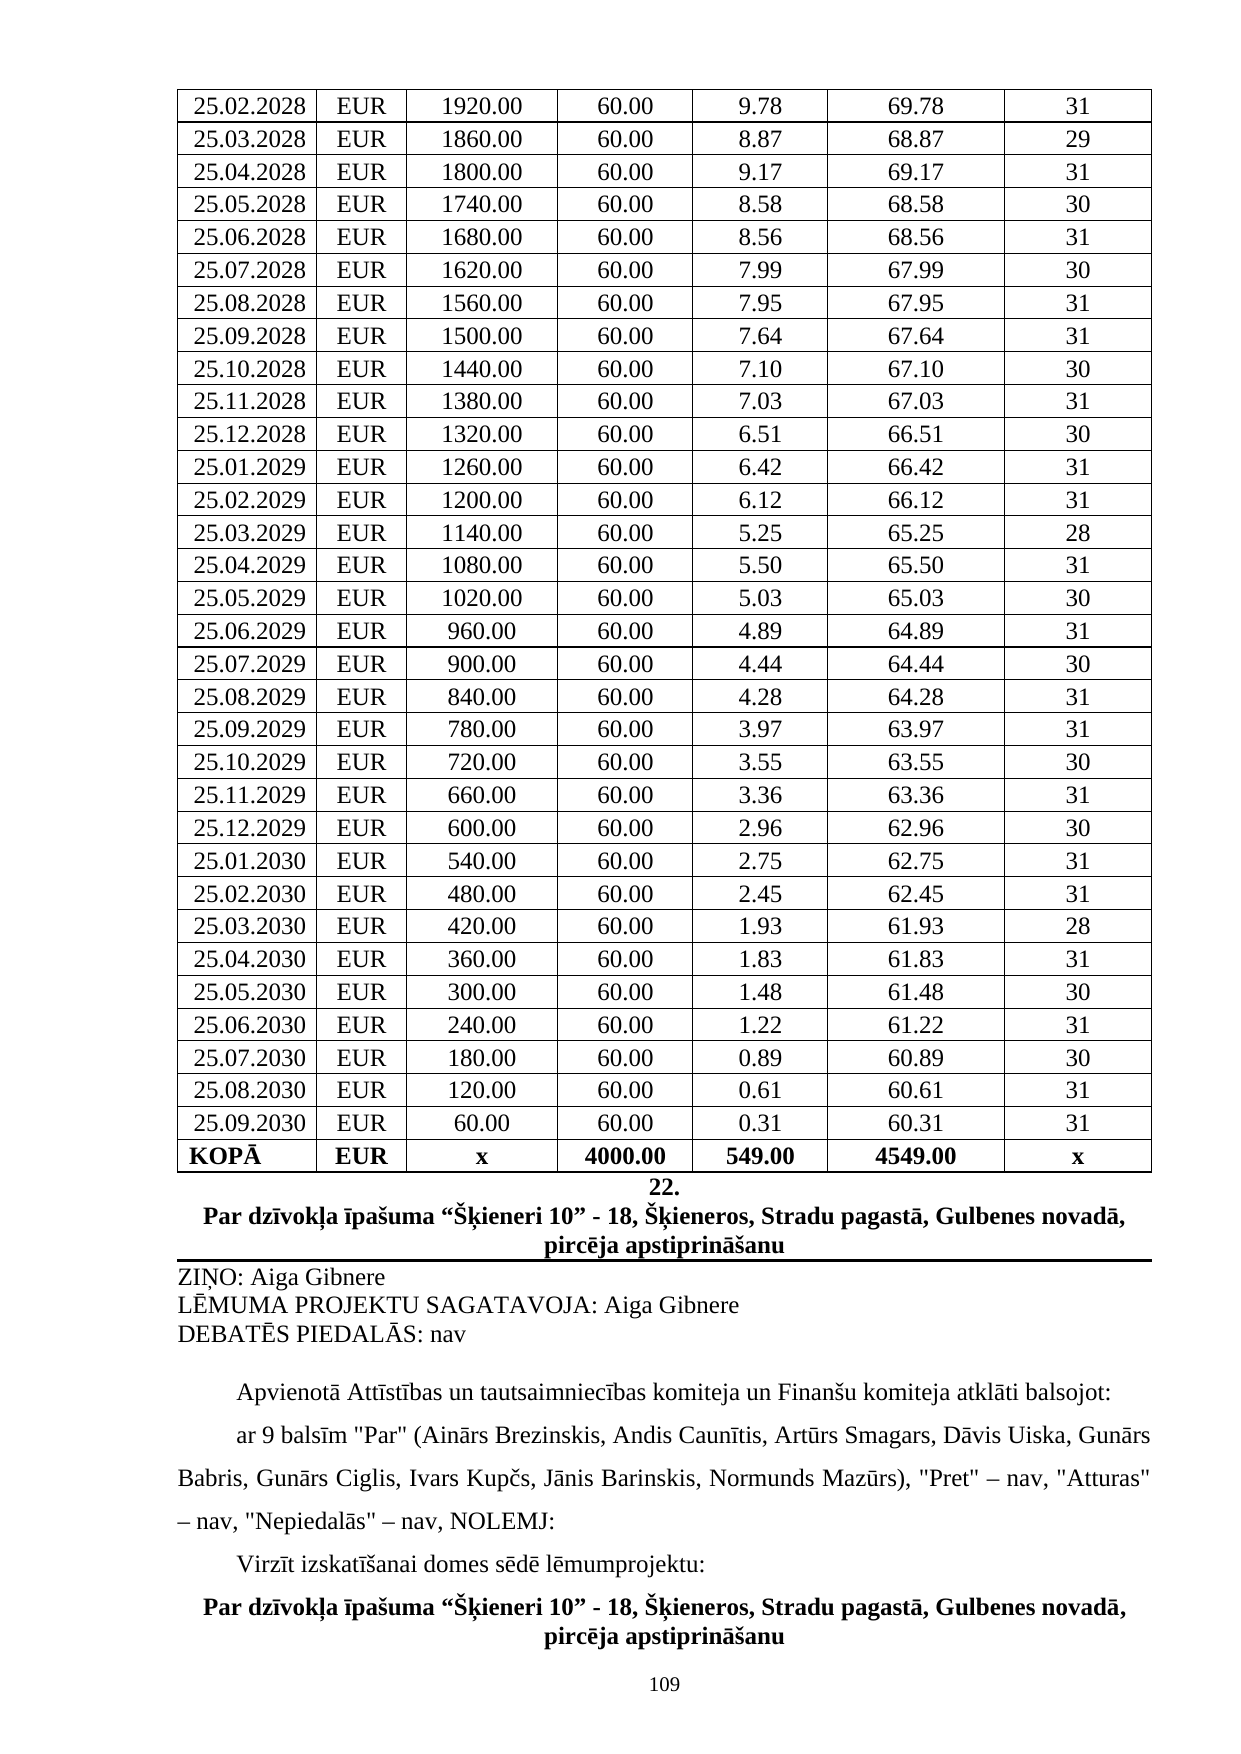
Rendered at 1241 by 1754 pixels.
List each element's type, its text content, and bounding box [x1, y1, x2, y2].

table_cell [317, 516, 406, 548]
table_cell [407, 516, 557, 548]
text Par dzīvokļa īpašuma “Šķieneri 10” - 18, Šķieneros, Stradu pagastā, Gulbenes novadā, pircēja apstiprināšanu [177, 1201, 1152, 1259]
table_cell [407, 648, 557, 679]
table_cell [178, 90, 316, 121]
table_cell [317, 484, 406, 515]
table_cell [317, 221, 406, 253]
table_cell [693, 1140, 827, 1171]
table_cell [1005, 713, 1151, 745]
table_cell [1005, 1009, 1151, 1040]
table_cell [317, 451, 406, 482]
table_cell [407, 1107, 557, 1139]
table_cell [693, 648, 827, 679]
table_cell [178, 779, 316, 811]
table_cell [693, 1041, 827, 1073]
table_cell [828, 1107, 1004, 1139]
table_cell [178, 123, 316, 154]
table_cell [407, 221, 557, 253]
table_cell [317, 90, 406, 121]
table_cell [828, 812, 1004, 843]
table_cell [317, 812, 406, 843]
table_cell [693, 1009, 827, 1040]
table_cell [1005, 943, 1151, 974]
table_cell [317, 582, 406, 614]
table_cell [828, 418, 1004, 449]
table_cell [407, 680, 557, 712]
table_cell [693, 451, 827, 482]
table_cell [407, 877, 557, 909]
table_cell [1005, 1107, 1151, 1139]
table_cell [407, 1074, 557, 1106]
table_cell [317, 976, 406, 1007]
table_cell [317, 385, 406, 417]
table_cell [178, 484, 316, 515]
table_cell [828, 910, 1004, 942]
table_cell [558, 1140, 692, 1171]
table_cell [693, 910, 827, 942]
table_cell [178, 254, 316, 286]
text 22. [177, 1173, 1152, 1201]
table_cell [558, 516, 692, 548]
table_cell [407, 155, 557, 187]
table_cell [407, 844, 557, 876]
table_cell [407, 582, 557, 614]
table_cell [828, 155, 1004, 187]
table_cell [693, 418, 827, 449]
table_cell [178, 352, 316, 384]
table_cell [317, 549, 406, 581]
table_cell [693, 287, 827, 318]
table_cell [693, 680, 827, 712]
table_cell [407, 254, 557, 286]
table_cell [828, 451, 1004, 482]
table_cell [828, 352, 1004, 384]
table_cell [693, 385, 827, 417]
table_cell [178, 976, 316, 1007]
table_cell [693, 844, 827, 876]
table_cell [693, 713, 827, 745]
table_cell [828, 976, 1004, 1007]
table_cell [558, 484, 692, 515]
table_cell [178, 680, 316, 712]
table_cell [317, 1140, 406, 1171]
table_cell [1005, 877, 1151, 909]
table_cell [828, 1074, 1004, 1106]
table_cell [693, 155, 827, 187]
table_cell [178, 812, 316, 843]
text Par dzīvokļa īpašuma “Šķieneri 10” - 18, Šķieneros, Stradu pagastā, Gulbenes novadā, [177, 1592, 1152, 1621]
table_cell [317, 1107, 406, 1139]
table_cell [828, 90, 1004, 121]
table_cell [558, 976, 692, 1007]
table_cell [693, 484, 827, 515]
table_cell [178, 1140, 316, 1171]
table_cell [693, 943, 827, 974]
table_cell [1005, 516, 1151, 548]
text LĒMUMA PROJEKTU SAGATAVOJA: Aiga Gibnere [177, 1291, 1152, 1319]
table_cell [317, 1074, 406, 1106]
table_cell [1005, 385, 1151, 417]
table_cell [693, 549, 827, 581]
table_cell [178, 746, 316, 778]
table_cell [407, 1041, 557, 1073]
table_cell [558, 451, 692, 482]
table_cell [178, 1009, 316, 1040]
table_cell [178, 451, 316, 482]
text DEBATĒS PIEDALĀS: nav [177, 1319, 1152, 1348]
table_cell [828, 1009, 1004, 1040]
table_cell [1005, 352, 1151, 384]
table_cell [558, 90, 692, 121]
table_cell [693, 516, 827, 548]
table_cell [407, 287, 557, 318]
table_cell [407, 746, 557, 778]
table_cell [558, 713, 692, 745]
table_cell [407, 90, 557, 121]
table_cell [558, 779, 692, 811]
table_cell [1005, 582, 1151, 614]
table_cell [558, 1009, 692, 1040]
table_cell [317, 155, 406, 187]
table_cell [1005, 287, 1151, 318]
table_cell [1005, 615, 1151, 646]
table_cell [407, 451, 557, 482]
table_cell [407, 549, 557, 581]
text pircēja apstiprināšanu [177, 1621, 1152, 1650]
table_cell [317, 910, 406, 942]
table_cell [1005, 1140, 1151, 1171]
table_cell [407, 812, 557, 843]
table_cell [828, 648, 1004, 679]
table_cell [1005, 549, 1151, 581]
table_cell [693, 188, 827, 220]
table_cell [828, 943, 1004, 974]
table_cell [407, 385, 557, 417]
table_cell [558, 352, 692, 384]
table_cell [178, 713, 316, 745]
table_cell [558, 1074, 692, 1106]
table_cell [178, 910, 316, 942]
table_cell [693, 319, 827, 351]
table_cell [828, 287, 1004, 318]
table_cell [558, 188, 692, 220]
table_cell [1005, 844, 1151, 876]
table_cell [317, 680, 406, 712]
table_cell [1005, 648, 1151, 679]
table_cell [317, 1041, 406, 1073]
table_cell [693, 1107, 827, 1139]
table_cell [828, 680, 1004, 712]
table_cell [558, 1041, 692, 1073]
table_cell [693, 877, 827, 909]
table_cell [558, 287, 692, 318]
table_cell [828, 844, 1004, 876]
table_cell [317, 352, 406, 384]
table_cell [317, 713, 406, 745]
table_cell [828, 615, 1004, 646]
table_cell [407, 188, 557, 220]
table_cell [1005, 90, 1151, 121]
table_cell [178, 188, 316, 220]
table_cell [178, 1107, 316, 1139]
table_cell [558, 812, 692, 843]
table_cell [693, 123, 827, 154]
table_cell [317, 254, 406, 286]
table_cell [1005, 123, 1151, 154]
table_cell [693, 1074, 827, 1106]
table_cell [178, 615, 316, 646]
text Virzīt izskatīšanai domes sēdē lēmumprojektu: [177, 1549, 1152, 1578]
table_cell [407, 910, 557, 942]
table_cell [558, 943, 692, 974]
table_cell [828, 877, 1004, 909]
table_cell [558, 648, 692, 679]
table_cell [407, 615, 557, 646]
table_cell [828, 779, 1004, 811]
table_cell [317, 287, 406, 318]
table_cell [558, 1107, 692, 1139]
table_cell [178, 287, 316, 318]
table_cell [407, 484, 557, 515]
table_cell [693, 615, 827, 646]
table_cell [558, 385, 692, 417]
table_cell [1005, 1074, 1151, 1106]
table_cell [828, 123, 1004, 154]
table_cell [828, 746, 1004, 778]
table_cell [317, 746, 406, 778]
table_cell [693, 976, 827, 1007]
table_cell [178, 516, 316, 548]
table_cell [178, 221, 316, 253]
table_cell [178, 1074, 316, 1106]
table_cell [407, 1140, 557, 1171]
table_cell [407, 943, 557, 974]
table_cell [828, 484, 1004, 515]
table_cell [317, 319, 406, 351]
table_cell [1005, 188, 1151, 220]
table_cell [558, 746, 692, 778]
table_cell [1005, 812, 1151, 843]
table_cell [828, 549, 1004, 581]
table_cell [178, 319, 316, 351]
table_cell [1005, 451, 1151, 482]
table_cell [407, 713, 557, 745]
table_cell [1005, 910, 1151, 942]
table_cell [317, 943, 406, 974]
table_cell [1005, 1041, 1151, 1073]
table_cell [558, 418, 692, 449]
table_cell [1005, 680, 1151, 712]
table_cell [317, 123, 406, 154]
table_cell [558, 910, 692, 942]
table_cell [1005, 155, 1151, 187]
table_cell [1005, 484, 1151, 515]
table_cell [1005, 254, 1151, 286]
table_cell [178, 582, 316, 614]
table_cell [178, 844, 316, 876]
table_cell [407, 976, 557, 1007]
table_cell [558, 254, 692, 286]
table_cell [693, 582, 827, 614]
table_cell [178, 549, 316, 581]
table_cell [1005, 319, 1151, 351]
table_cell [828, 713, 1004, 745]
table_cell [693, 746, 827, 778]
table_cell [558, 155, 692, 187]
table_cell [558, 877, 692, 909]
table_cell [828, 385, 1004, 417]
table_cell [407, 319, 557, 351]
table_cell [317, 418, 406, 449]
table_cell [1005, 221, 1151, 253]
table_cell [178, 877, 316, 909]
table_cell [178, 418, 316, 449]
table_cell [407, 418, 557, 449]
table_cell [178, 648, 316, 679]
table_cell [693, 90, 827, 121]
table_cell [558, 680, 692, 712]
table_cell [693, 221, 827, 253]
text ZIŅO: Aiga Gibnere [177, 1262, 1152, 1291]
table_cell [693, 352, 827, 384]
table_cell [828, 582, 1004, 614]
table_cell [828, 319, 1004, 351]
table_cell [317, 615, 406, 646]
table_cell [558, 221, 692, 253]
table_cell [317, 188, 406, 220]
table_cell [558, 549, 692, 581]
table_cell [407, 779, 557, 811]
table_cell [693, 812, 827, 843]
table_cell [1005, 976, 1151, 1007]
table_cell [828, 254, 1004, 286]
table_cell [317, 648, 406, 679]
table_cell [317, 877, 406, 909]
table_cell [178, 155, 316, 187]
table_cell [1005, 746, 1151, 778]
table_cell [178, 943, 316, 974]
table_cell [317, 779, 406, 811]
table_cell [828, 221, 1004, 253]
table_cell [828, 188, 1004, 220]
text ar 9 balsīm "Par" (Ainārs Brezinskis, Andis Caunītis, Artūrs Smagars, Dāvis Uiska, Gunārs Babris, Gunārs Ciglis, Ivars Kupčs, Jānis Barinskis, Normunds Mazūrs), "Pret" – nav, "Atturas" – nav, "Nepiedalās" – nav, NOLEMJ: [177, 1420, 1152, 1535]
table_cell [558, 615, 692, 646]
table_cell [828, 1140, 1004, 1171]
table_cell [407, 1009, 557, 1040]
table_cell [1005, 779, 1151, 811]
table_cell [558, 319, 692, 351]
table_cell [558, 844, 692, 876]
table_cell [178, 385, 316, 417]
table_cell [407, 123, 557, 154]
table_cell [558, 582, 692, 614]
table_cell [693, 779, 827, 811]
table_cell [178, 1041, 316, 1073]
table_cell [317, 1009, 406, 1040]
text Apvienotā Attīstības un tautsaimniecības komiteja un Finanšu komiteja atklāti balsojot: [177, 1377, 1152, 1406]
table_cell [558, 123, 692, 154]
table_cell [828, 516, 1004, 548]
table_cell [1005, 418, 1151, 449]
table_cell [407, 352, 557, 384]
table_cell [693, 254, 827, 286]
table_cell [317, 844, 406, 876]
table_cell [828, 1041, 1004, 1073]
